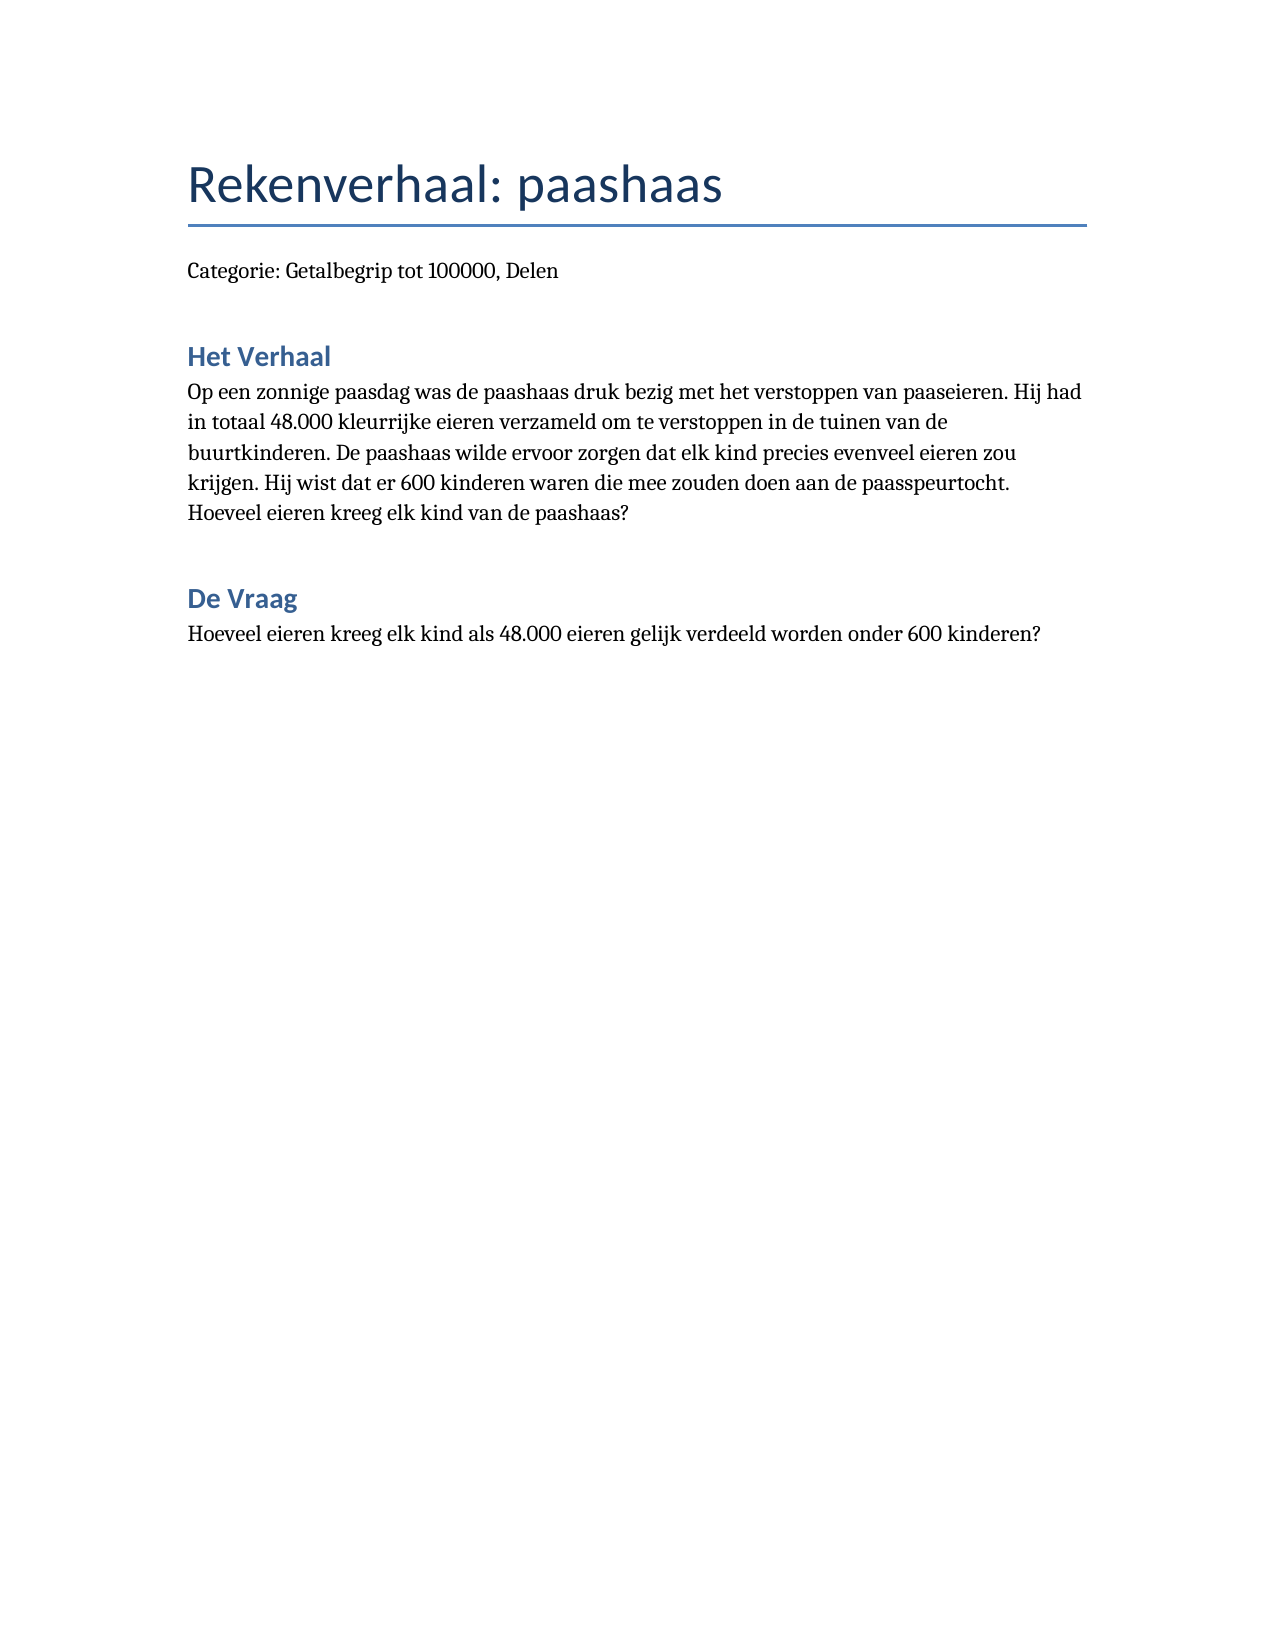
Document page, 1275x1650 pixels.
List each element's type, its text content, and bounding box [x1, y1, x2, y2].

subtitle De Vraag [187, 580, 1087, 616]
text Hoeveel eieren kreeg elk kind als 48.000 eieren gelijk verdeeld worden onder 600 kinderen? [187, 621, 1087, 647]
subtitle Het Verhaal [187, 338, 1087, 374]
text Categorie: Getalbegrip tot 100000, Delen [187, 258, 1087, 284]
text Op een zonnige paasdag was de paashaas druk bezig met het verstoppen van paaseieren. Hij had in totaal 48.000 kleurrijke eieren verzameld om te verstoppen in de tuinen van de buurtkinderen. De paashaas wilde ervoor zorgen dat elk kind precies evenveel eieren zou krijgen. Hij wist dat er 600 kinderen waren die mee zouden doen aan de paasspeurtocht. Hoeveel eieren kreeg elk kind van de paashaas? [187, 379, 1087, 526]
title Rekenverhaal: paashaas [187, 150, 1087, 227]
